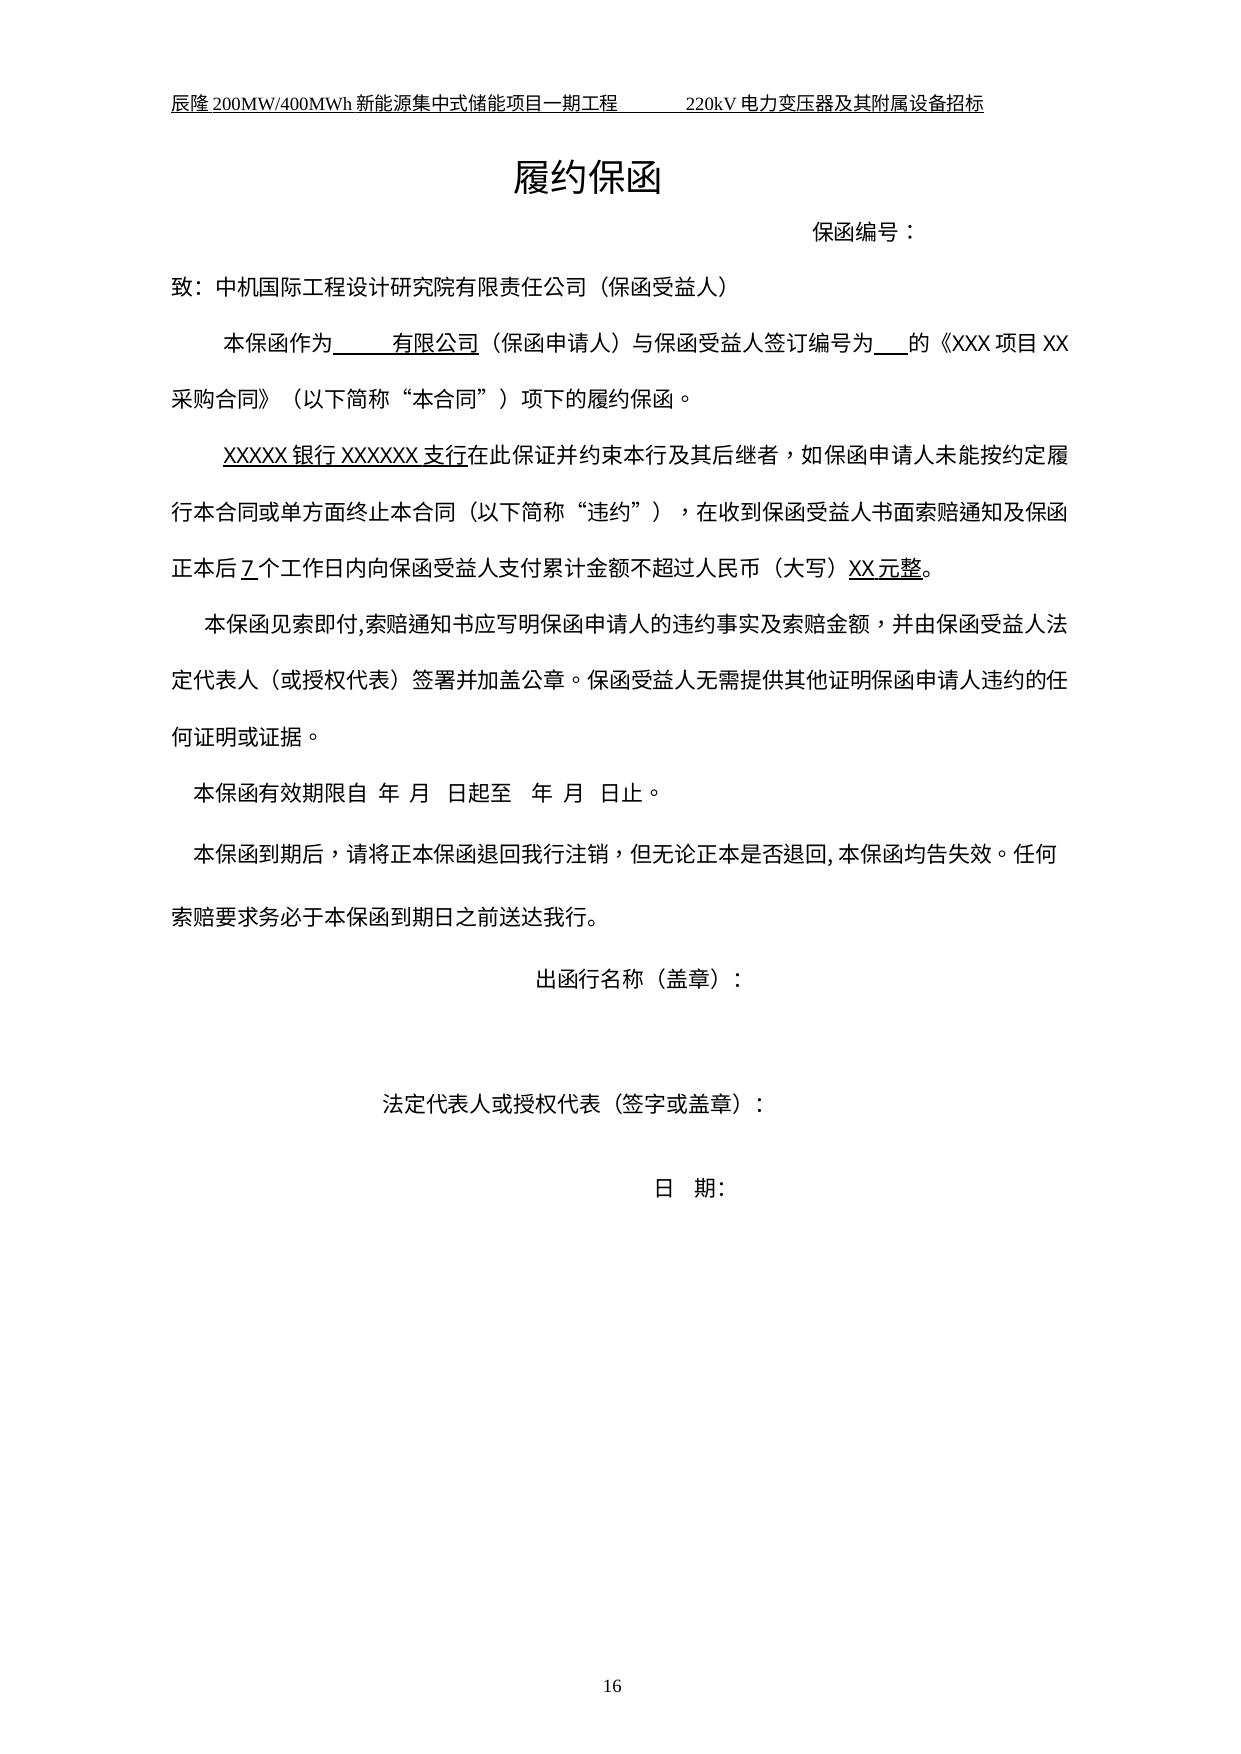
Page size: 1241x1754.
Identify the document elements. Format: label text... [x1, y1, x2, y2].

text 本保函见索即付,索赔通知书应写明保函申请人的违约事实及索赔金额，并由保函受益人法定代表人（或授权代表）签署并加盖公章。保函受益人无需提供其他证明保函申请人违约的任何证明或证据。 [171, 587, 1069, 756]
text 本保函有效期限自 年 月 日起至 年 月 日止。 [171, 756, 1069, 812]
text 致：中机国际工程设计研究院有限责任公司（保函受益人） [171, 250, 1069, 306]
text 日 期： [171, 1171, 1054, 1203]
text 出函行名称（盖章）： [171, 937, 1069, 1000]
text XXXXX银行XXXXXX支行在此保证并约束本行及其后继者，如保函申请人未能按约定履行本合同或单方面终止本合同（以下简称“违约”），在收到保函受益人书面索赔通知及保函正本后7个工作日内向保函受益人支付累计金额不超过人民币（大写）XX元整。 [171, 419, 1069, 587]
text 本保函作为 有限公司（保函申请人）与保函受益人签订编号为 的《XXX项目XX采购合同》（以下简称“本合同”）项下的履约保函。 [171, 306, 1069, 419]
text 法定代表人或授权代表（签字或盖章）： [171, 1062, 1069, 1125]
text 保函编号： [171, 202, 921, 250]
text 本保函到期后，请将正本保函退回我行注销，但无论正本是否退回, 本保函均告失效。任何索赔要求务必于本保函到期日之前送达我行。 [171, 812, 1069, 937]
text 履约保函 [438, 148, 1069, 202]
